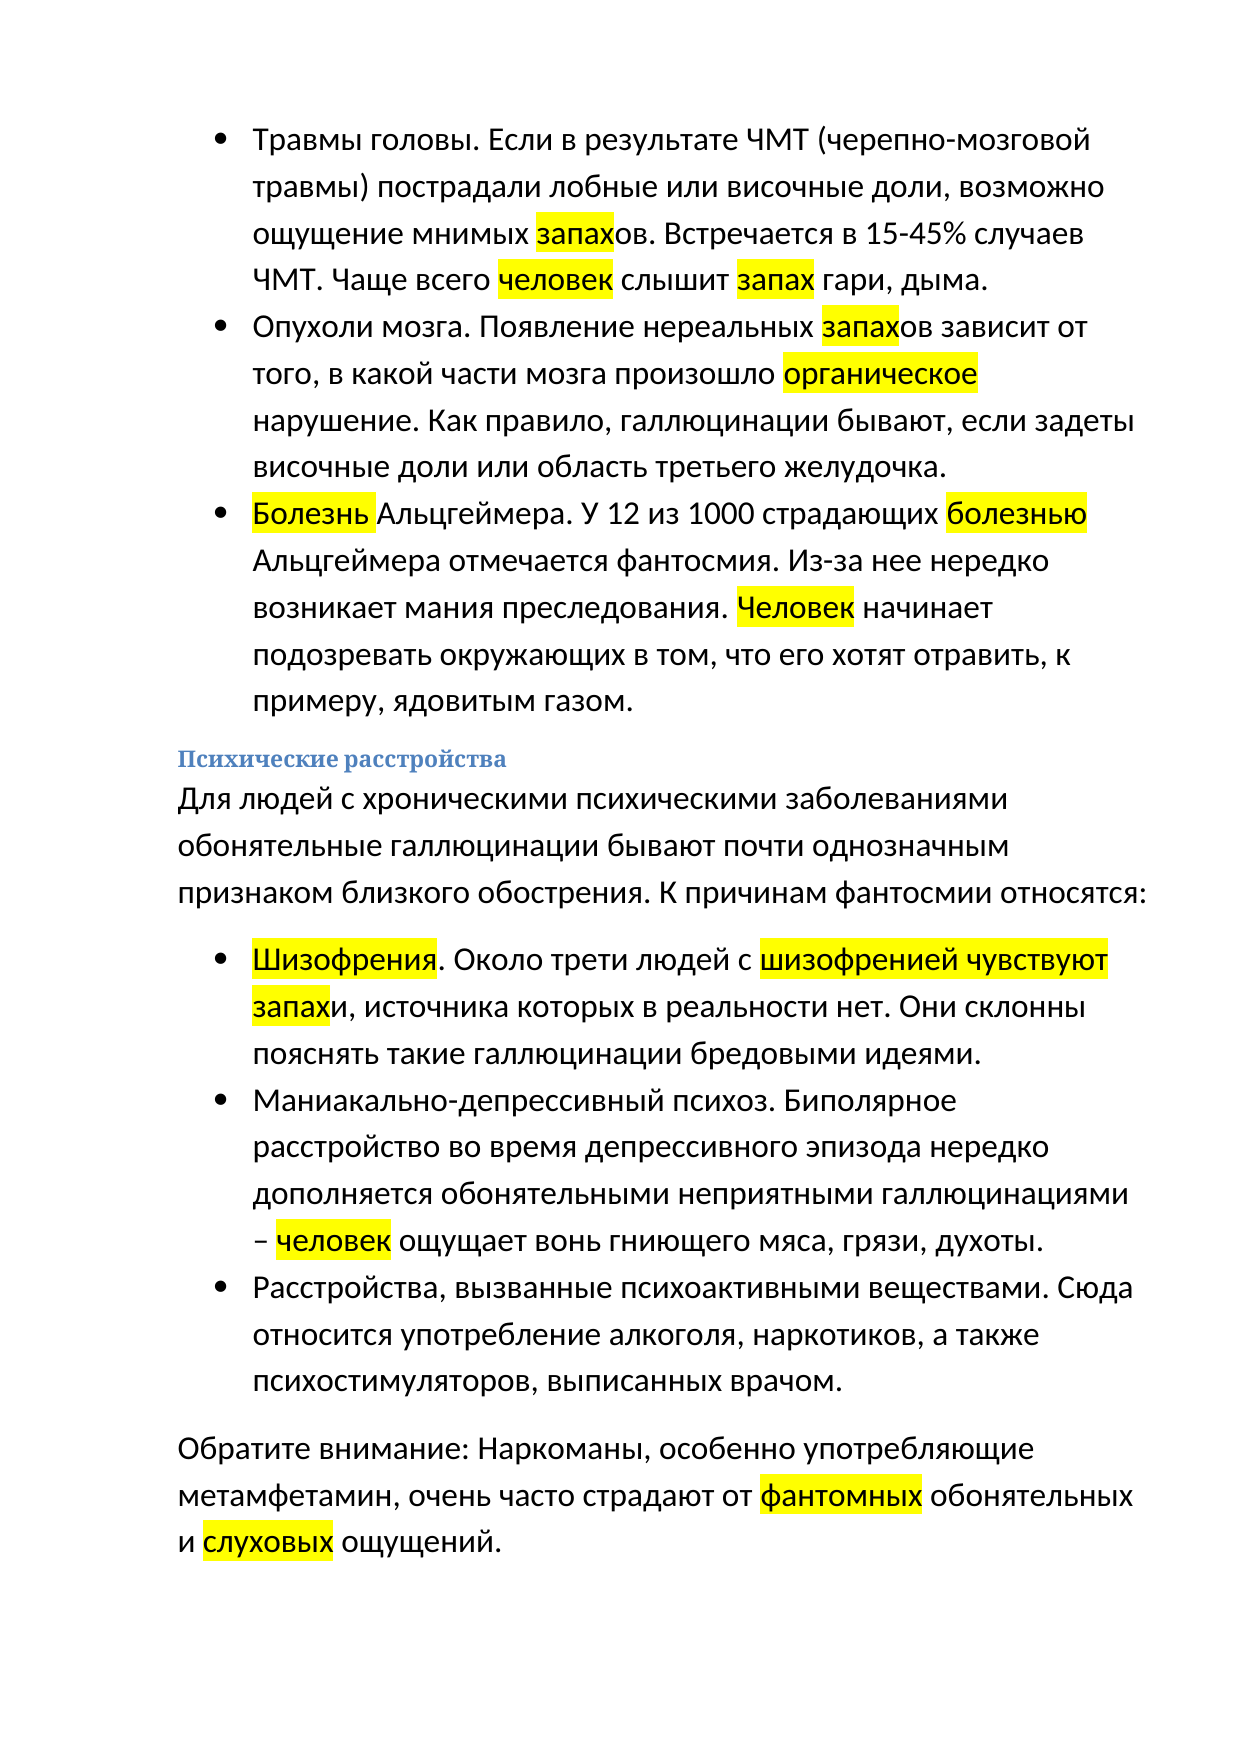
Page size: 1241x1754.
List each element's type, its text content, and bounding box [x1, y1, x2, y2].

text Для людей с хроническими психическими заболеваниями обонятельные галлюцинации бывают почти однозначным признаком близкого обострения. К причинам фантосмии относятся: [177, 777, 1152, 911]
text Обратите внимание: Наркоманы, особенно употребляющие метамфетамин, очень часто страдают от фантомных обонятельных и слуховых ощущений. [177, 1427, 1152, 1561]
list Болезнь Альцгеймера. У 12 из 1000 страдающих болезнью Альцгеймера отмечается фантосмия. Из-за нее нередко возникает мания преследования. Человек начинает подозревать окружающих в том, что его хотят отравить, к примеру, ядовитым газом. [215, 492, 1152, 720]
list Расстройства, вызванные психоактивными веществами. Сюда относится употребление алкоголя, наркотиков, а также психостимуляторов, выписанных врачом. [215, 1266, 1152, 1400]
list Травмы головы. Если в результате ЧМТ (черепно-мозговой травмы) пострадали лобные или височные доли, возможно ощущение мнимых запахов. Встречается в 15-45% случаев ЧМТ. Чаще всего человек слышит запах гари, дыма. [215, 118, 1152, 299]
subtitle Психические расстройства [177, 747, 1152, 773]
list Опухоли мозга. Появление нереальных запахов зависит от того, в какой части мозга произошло органическое нарушение. Как правило, галлюцинации бывают, если задеты височные доли или область третьего желудочка. [215, 305, 1152, 486]
list Шизофрения. Около трети людей с шизофренией чувствуют запахи, источника которых в реальности нет. Они склонны пояснять такие галлюцинации бредовыми идеями. [215, 938, 1152, 1073]
list Маниакально-депрессивный психоз. Биполярное расстройство во время депрессивного эпизода нередко дополняется обонятельными неприятными галлюцинациями – человек ощущает вонь гниющего мяса, грязи, духоты. [215, 1079, 1152, 1260]
